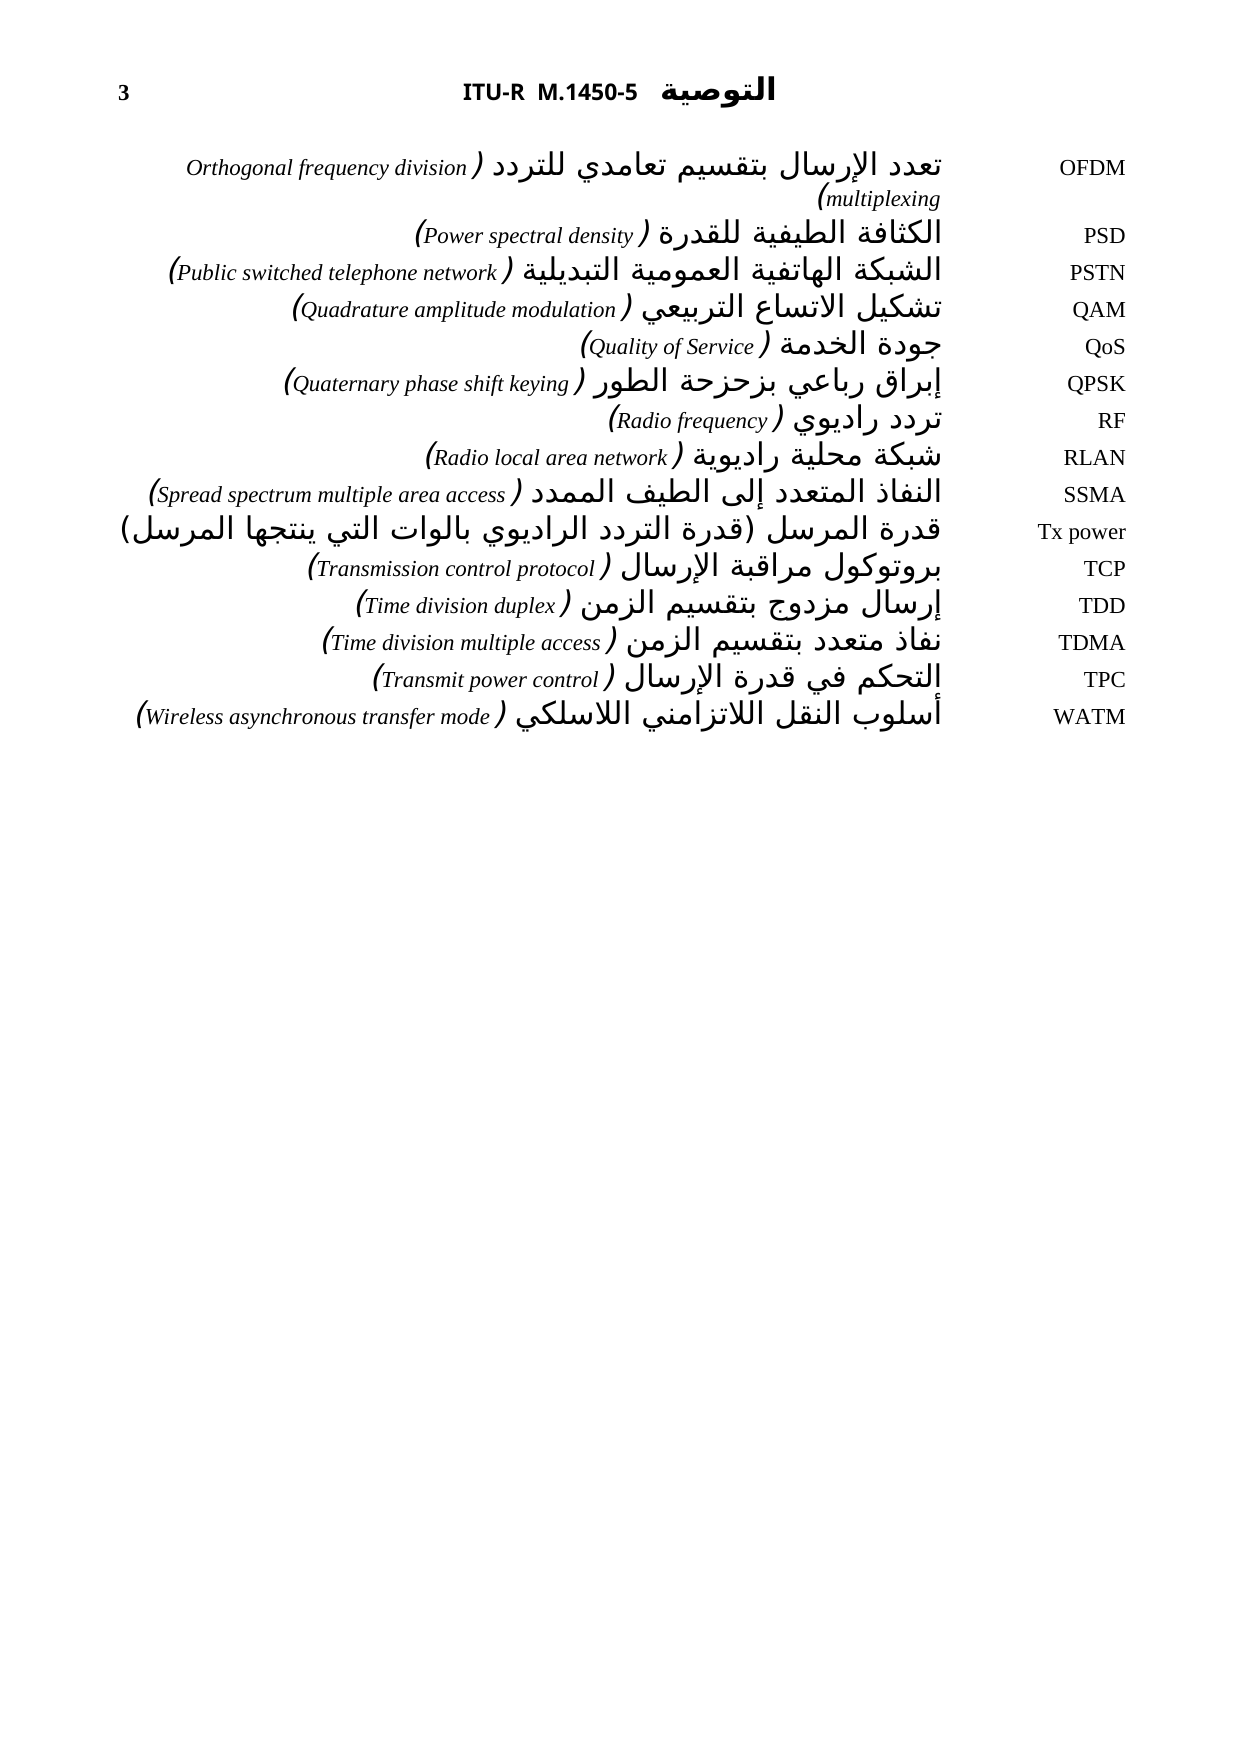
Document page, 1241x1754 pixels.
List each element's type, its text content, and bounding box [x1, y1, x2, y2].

table_cell التحكم في قدرة الإرسال (Transmit power control) [103, 660, 945, 697]
table_cell قدرة المرسل (قدرة التردد الراديوي بالوات التي ينتجها المرسل) [103, 512, 945, 549]
table_cell PSTN [945, 253, 1137, 290]
table_cell جودة الخدمة (Quality of Service) [103, 327, 945, 364]
table_cell TDD [945, 586, 1137, 623]
table_cell TDMA [945, 623, 1137, 660]
table_cell OFDM [945, 148, 1137, 216]
table_cell تشكيل الاتساع التربيعي (Quadrature amplitude modulation) [103, 290, 945, 327]
table_cell نفاذ متعدد بتقسيم الزمن (Time division multiple access) [103, 623, 945, 660]
table_cell الشبكة الهاتفية العمومية التبديلية (Public switched telephone network) [103, 253, 945, 290]
table_cell SSMA [945, 475, 1137, 512]
table_cell شبكة محلية راديوية (Radio local area network) [103, 438, 945, 475]
table_cell RLAN [945, 438, 1137, 475]
table_cell QoS [945, 327, 1137, 364]
table_cell QPSK [945, 364, 1137, 401]
table_cell PSD [945, 216, 1137, 253]
table_cell تعدد الإرسال بتقسيم تعامدي للتردد (Orthogonal frequency division multiplexing) [103, 148, 945, 216]
table_cell TCP [945, 549, 1137, 586]
table_cell الكثافة الطيفية للقدرة (Power spectral density) [103, 216, 945, 253]
table_cell TPC [945, 660, 1137, 697]
table_cell WATM [945, 697, 1137, 734]
table_cell أسلوب النقل اللاتزامني اللاسلكي (Wireless asynchronous transfer mode) [103, 697, 945, 734]
table_cell QAM [945, 290, 1137, 327]
table_cell النفاذ المتعدد إلى الطيف الممدد (Spread spectrum multiple area access) [103, 475, 945, 512]
table_cell إبراق رباعي بزحزحة الطور (Quaternary phase shift keying) [103, 364, 945, 401]
table_cell بروتوكول مراقبة الإرسال (Transmission control protocol) [103, 549, 945, 586]
table_cell RF [945, 401, 1137, 438]
table_cell Tx power [945, 512, 1137, 549]
table_cell تردد راديوي (Radio frequency) [103, 401, 945, 438]
table_cell إرسال مزدوج بتقسيم الزمن (Time division duplex) [103, 586, 945, 623]
